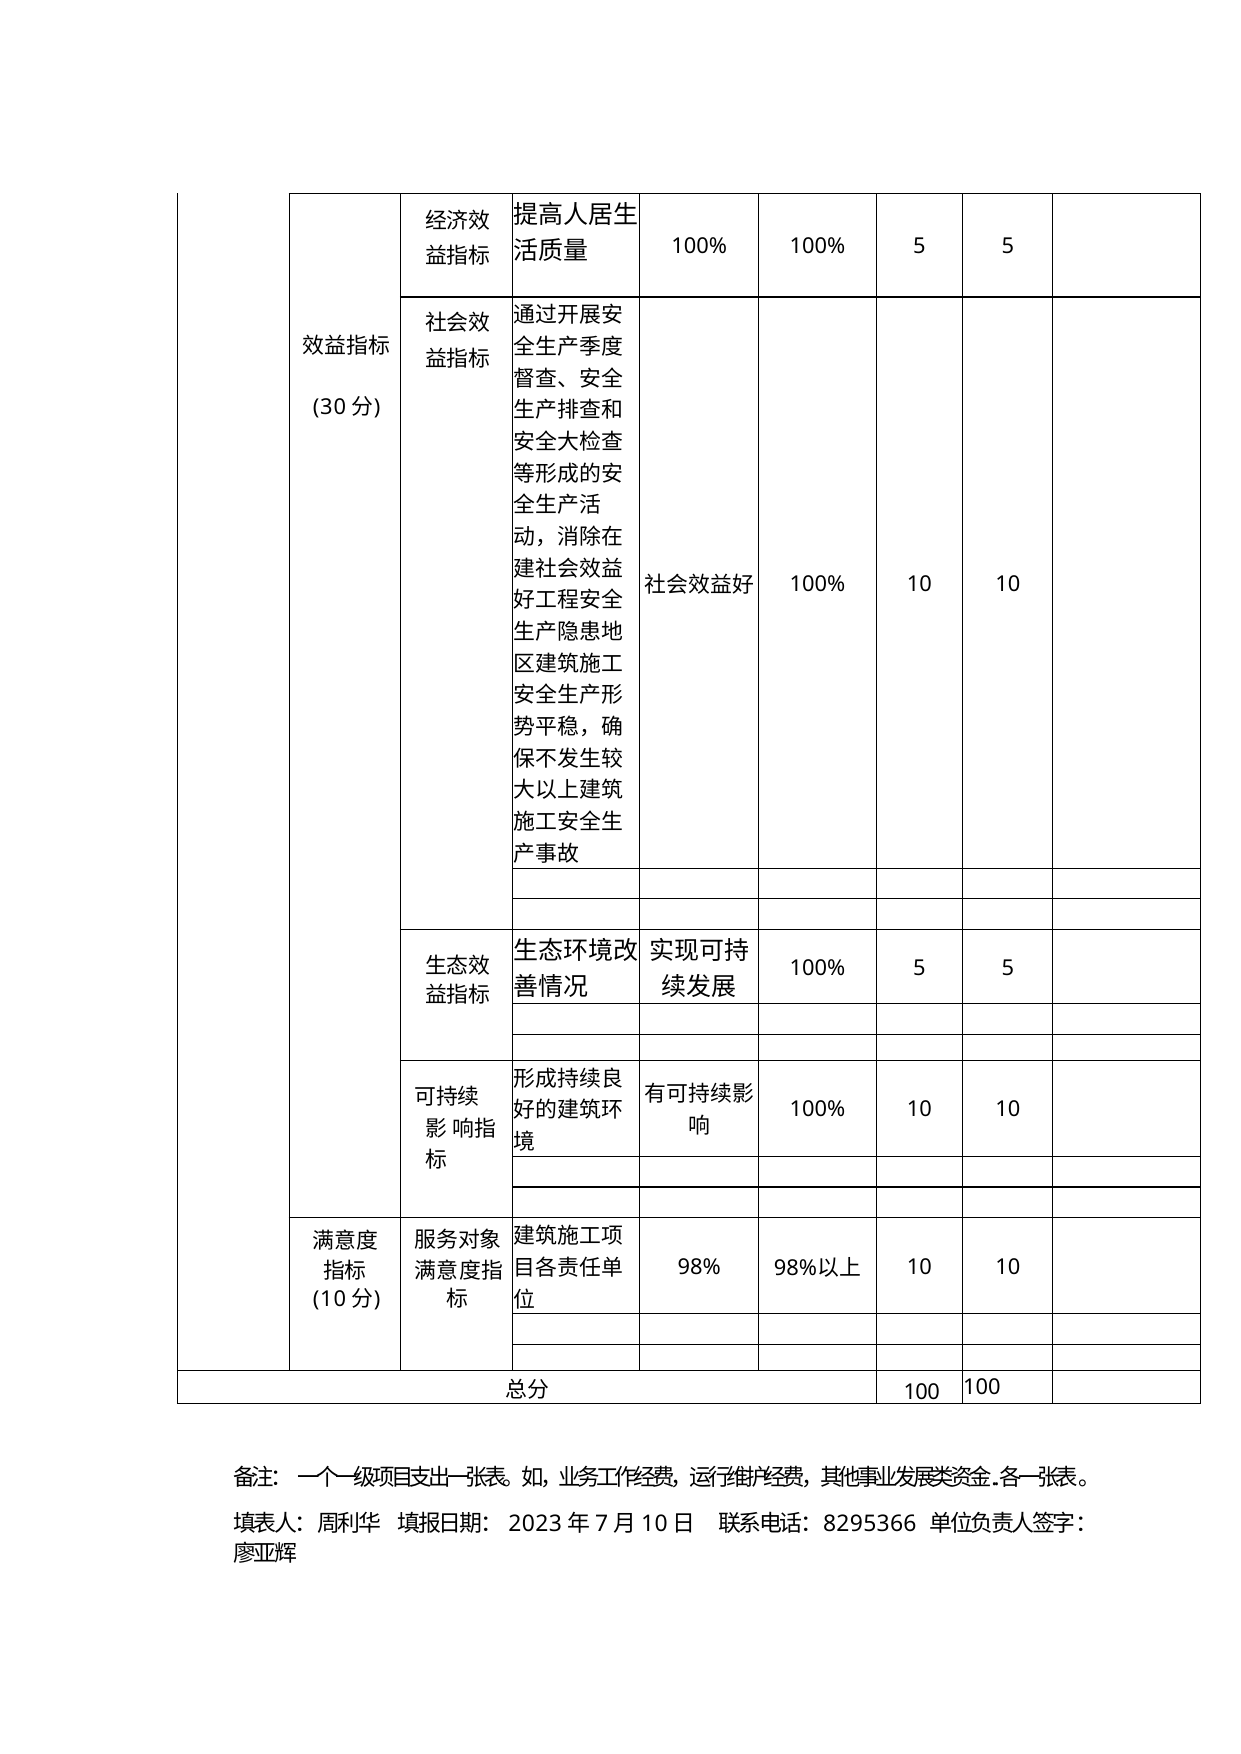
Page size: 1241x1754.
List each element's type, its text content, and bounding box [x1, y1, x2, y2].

table_cell [1053, 1345, 1200, 1370]
table_cell 满意度 指标 (10分) [290, 1218, 400, 1370]
table_cell [640, 1004, 758, 1033]
table_cell 社会效 益指标 [401, 298, 512, 929]
table_cell [759, 869, 876, 898]
table_cell [877, 1314, 962, 1344]
table_cell [963, 1314, 1052, 1344]
table_cell [963, 899, 1052, 929]
table_cell 形成持续良好的建筑环境 [513, 1061, 639, 1156]
table_cell [1053, 930, 1200, 1003]
table_cell 效益指标 (30分) [290, 194, 400, 1217]
table_cell [1053, 1371, 1200, 1402]
table_cell [513, 869, 639, 898]
table_cell [759, 1157, 876, 1186]
table_cell [877, 1188, 962, 1217]
table_cell 提高人居生活质量 [513, 194, 639, 296]
table_cell [513, 899, 639, 929]
table_cell 10 [963, 298, 1052, 867]
table_cell 100% [759, 298, 876, 867]
table_cell [1053, 1004, 1200, 1033]
table_cell [513, 1157, 639, 1186]
table_cell [759, 1314, 876, 1344]
table_cell 生态效 益指标 [401, 930, 512, 1059]
table_cell 5 [877, 194, 962, 296]
table_cell 生态环境改善情况 [513, 930, 639, 1003]
table_cell [1053, 1035, 1200, 1059]
table_cell 100% [759, 1061, 876, 1156]
table_cell [1053, 1314, 1200, 1344]
table_cell [640, 1314, 758, 1344]
table_cell [640, 869, 758, 898]
table_cell [963, 1157, 1052, 1186]
table_cell [963, 1004, 1052, 1033]
table_cell [1053, 899, 1200, 929]
table_cell 实现可持续发展 [640, 930, 758, 1003]
table_cell 10 [877, 1218, 962, 1313]
table_cell 98%以上 [759, 1218, 876, 1313]
table_cell 100% [759, 194, 876, 296]
table_cell 100% [759, 930, 876, 1003]
table_cell [513, 1188, 639, 1217]
table_cell [759, 899, 876, 929]
table_cell [1053, 194, 1200, 296]
table_cell [640, 1157, 758, 1186]
table_cell [513, 1004, 639, 1033]
table_cell [640, 1035, 758, 1059]
table_cell 5 [963, 194, 1052, 296]
table_cell [877, 1345, 962, 1370]
table_cell [877, 899, 962, 929]
text 备注： 一个一级项目支出一张表。如，业务工作经费，运行维护经费，其他事业发展类资金..各一张表。 [233, 1461, 1093, 1491]
table_cell 经济效 益指标 [401, 194, 512, 296]
table_cell 100% [640, 194, 758, 296]
table_cell 有可持续影响 [640, 1061, 758, 1156]
table_cell 5 [963, 930, 1052, 1003]
table_cell [640, 1188, 758, 1217]
table_cell 通过开展安全生产季度督查、安全生产排查和安全大检查等形成的安全生产活动，消除在建社会效益好工程安全生产隐患地区建筑施工安全生产形势平稳，确保不发生较大以上建筑施工安全生产事故 [513, 298, 639, 867]
table_cell [963, 1035, 1052, 1059]
text 填表人：周利华 填报日期： 2023年7月10日 联系电话：8295366 单位负责人签字：廖亚辉 [233, 1507, 1093, 1568]
table_cell 5 [877, 930, 962, 1003]
table_cell [640, 899, 758, 929]
table_cell 服务对象 满意度指 标 [401, 1218, 512, 1370]
table_cell 10 [963, 1218, 1052, 1313]
table_cell [963, 1345, 1052, 1370]
table_cell [1053, 298, 1200, 867]
table_cell 社会效益好 [640, 298, 758, 867]
table_cell [1053, 1157, 1200, 1186]
table_cell [513, 1345, 639, 1370]
table_cell 10 [877, 1061, 962, 1156]
table_cell 10 [963, 1061, 1052, 1156]
table_cell 可持续影 响指标 [401, 1061, 512, 1217]
table_cell 98% [640, 1218, 758, 1313]
table_cell [759, 1188, 876, 1217]
table_cell [1053, 1061, 1200, 1156]
table_cell [1053, 1188, 1200, 1217]
table_cell [640, 1345, 758, 1370]
table_cell [1053, 869, 1200, 898]
table_cell 100 [963, 1371, 1052, 1402]
table_cell 100 [877, 1371, 962, 1402]
table_cell [759, 1345, 876, 1370]
table_cell [877, 1004, 962, 1033]
table_cell 建筑施工项目各责任单位 [513, 1218, 639, 1313]
table_cell [513, 1035, 639, 1059]
table_cell [877, 869, 962, 898]
table_cell [963, 869, 1052, 898]
table_cell [513, 1314, 639, 1344]
table_cell [1053, 1218, 1200, 1313]
table_cell 10 [877, 298, 962, 867]
table_cell [963, 1188, 1052, 1217]
table_cell [759, 1035, 876, 1059]
table_cell [877, 1035, 962, 1059]
table_cell [759, 1004, 876, 1033]
table_cell [877, 1157, 962, 1186]
table_cell 总分 [178, 1371, 876, 1402]
